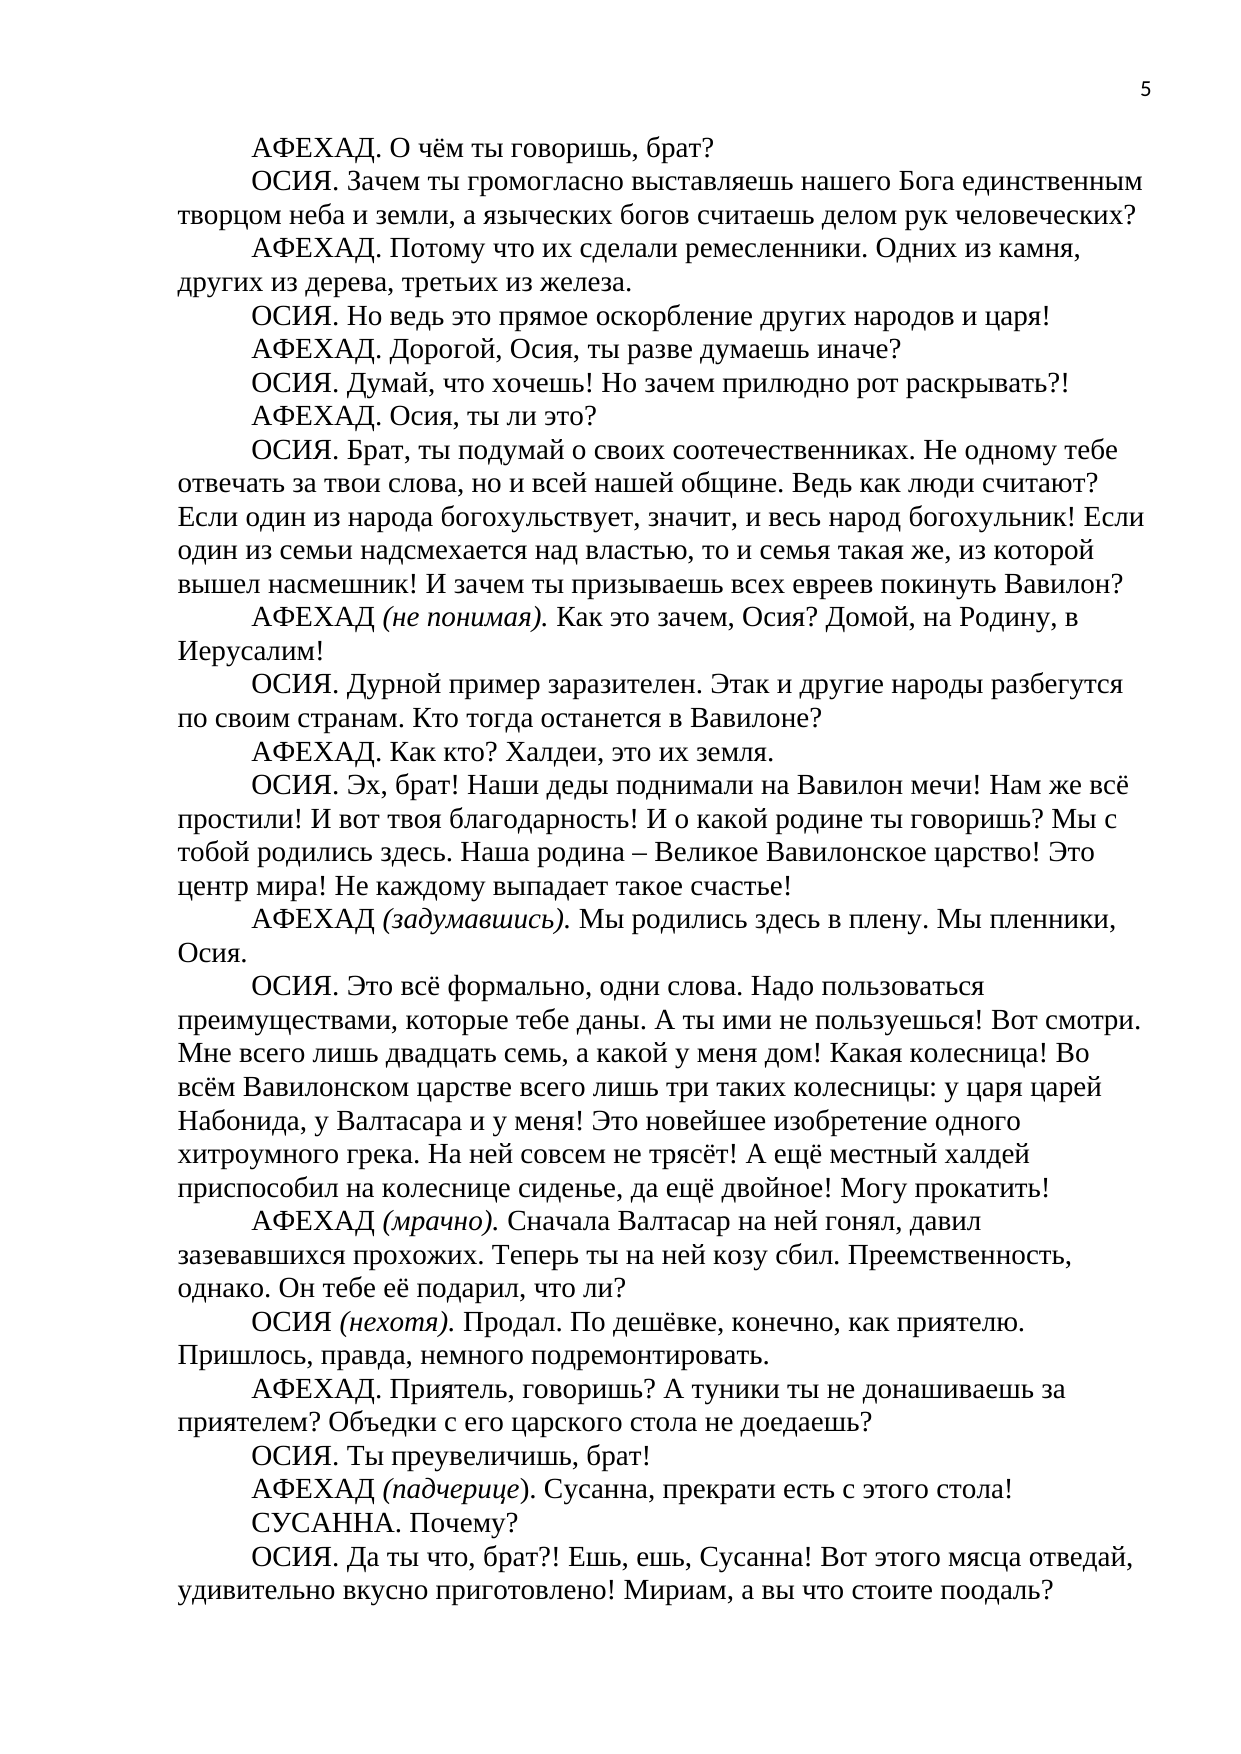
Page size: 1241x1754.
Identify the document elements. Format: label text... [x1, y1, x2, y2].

text АФЕХАД. Потому что их сделали ремесленники. Одних из камня, других из дерева, третьих из железа. [177, 231, 1152, 298]
text ОСИЯ. Эх, брат! Наши деды поднимали на Вавилон мечи! Нам же всё простили! И вот твоя благодарность! И о какой родине ты говоришь? Мы с тобой родились здесь. Наша родина – Великое Вавилонское царство! Это центр мира! Не каждому выпадает такое счастье! [177, 767, 1152, 901]
text АФЕХАД (задумавшись). Мы родились здесь в плену. Мы пленники, Осия. [177, 901, 1152, 968]
text ОСИЯ. Ты преувеличишь, брат! [177, 1438, 1152, 1472]
text АФЕХАД (не понимая). Как это зачем, Осия? Домой, на Родину, в Иерусалим! [177, 599, 1152, 667]
text ОСИЯ. Это всё формально, одни слова. Надо пользоваться преимуществами, которые тебе даны. А ты ими не пользуешься! Вот смотри. Мне всего лишь двадцать семь, а какой у меня дом! Какая колесница! Во всём Вавилонском царстве всего лишь три таких колесницы: у царя царей Набонида, у Валтасара и у меня! Это новейшее изобретение одного хитроумного грека. На ней совсем не трясёт! А ещё местный халдей приспособил на колеснице сиденье, да ещё двойное! Могу прокатить! [177, 968, 1152, 1203]
text АФЕХАД (мрачно). Сначала Валтасар на ней гонял, давил зазевавшихся прохожих. Теперь ты на ней козу сбил. Преемственность, однако. Он тебе её подарил, что ли? [177, 1203, 1152, 1304]
text ОСИЯ. Думай, что хочешь! Но зачем прилюдно рот раскрывать?! [177, 365, 1152, 398]
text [177, 1539, 1152, 1606]
text ОСИЯ. Брат, ты подумай о своих соотечественниках. Не одному тебе отвечать за твои слова, но и всей нашей общине. Ведь как люди считают? Если один из народа богохульствует, значит, и весь народ богохульник! Если один из семьи надсмехается над властью, то и семья такая же, из которой вышел насмешник! И зачем ты призываешь всех евреев покинуть Вавилон? [177, 432, 1152, 599]
text АФЕХАД (падчерице). Сусанна, прекрати есть с этого стола! [177, 1472, 1152, 1505]
text АФЕХАД. Приятель, говоришь? А туники ты не донашиваешь за приятелем? Объедки с его царского стола не доедаешь? [177, 1371, 1152, 1438]
text АФЕХАД. Дорогой, Осия, ты разве думаешь иначе? [177, 331, 1152, 365]
text ОСИЯ. Зачем ты громогласно выставляешь нашего Бога единственным творцом неба и земли, а языческих богов считаешь делом рук человеческих? [177, 163, 1152, 231]
text ОСИЯ. Но ведь это прямое оскорбление других народов и царя! [177, 298, 1152, 331]
text СУСАННА. Почему? [177, 1505, 1152, 1539]
text ОСИЯ (нехотя). Продал. По дешёвке, конечно, как приятелю. Пришлось, правда, немного подремонтировать. [177, 1304, 1152, 1371]
text АФЕХАД. О чём ты говоришь, брат? [177, 130, 1152, 163]
text АФЕХАД. Осия, ты ли это? [177, 398, 1152, 432]
text АФЕХАД. Как кто? Халдеи, это их земля. [177, 734, 1152, 767]
text ОСИЯ. Дурной пример заразителен. Этак и другие народы разбегутся по своим странам. Кто тогда останется в Вавилоне? [177, 667, 1152, 734]
